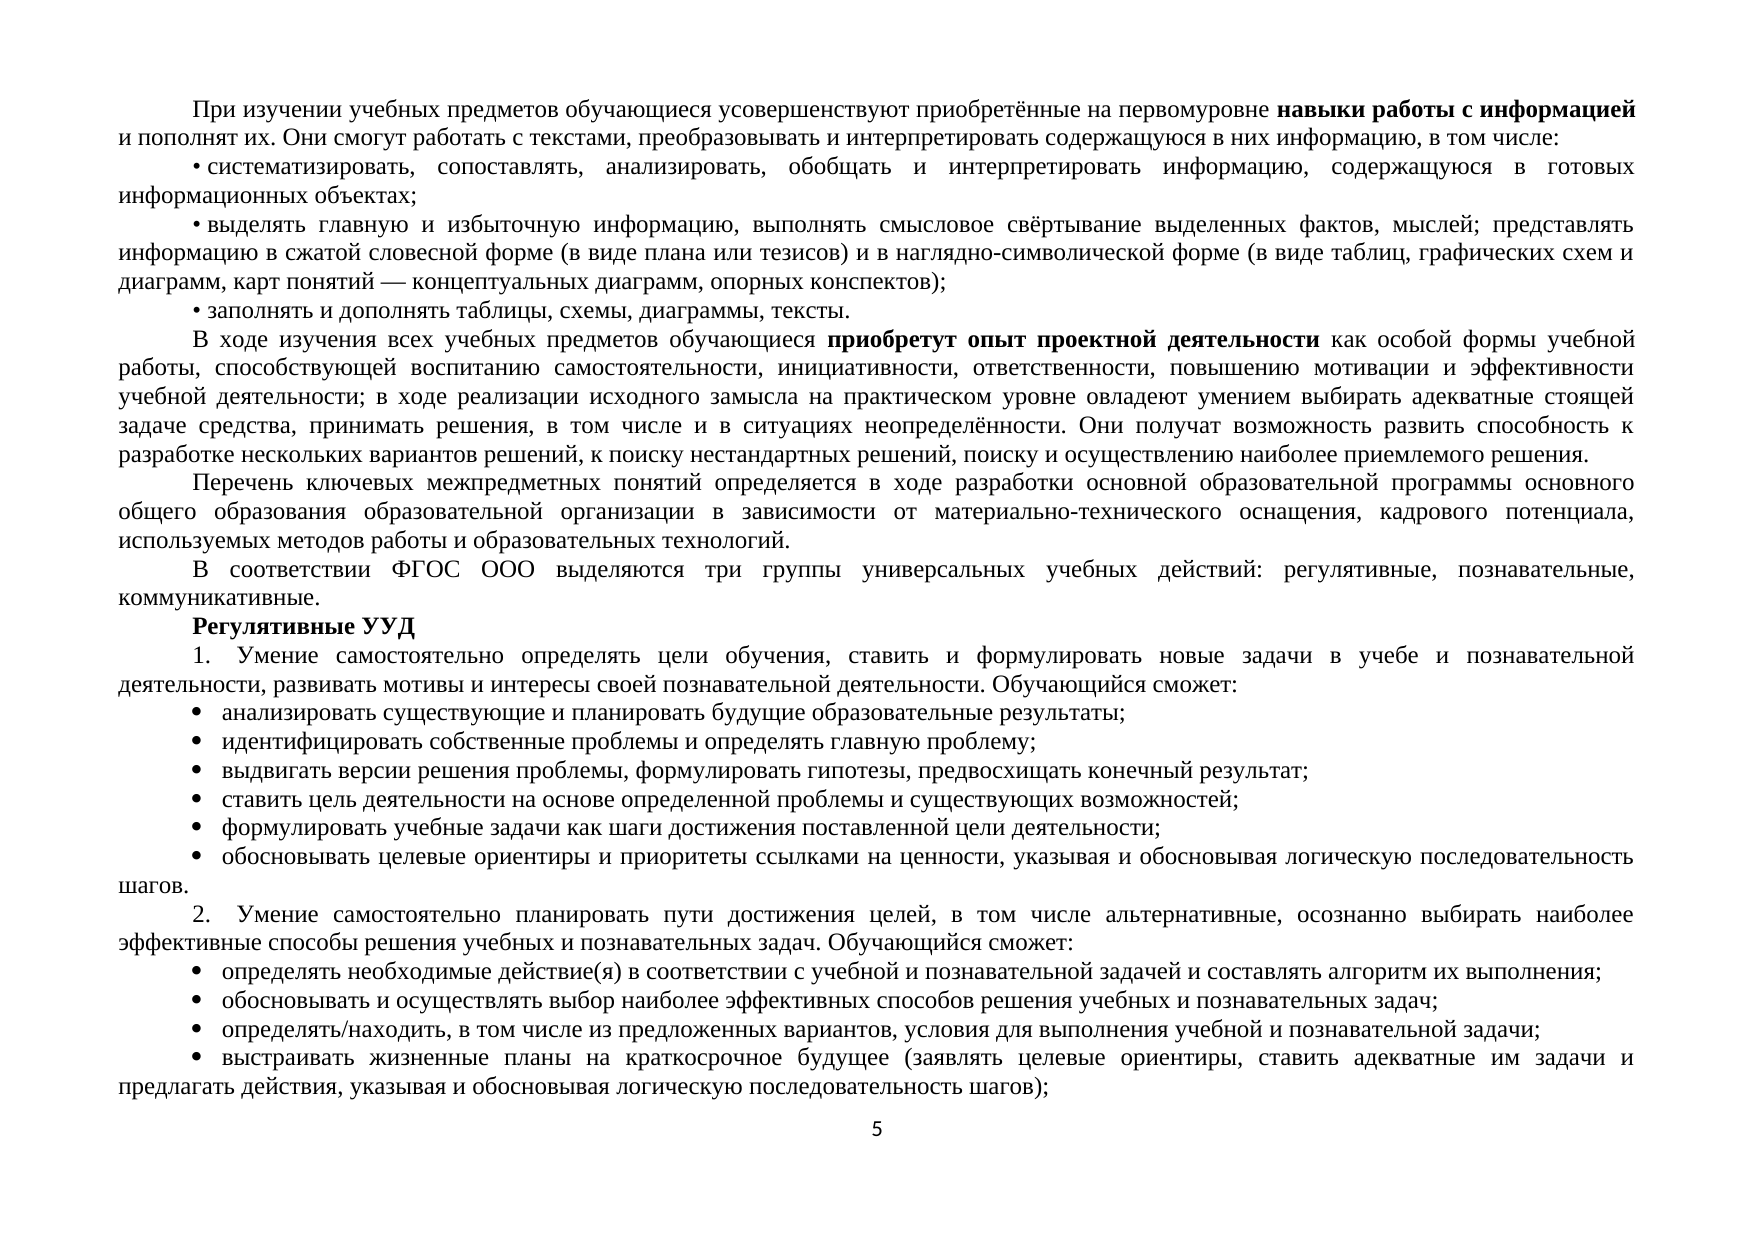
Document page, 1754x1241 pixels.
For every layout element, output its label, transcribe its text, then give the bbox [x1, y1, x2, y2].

list обосновывать и осуществлять выбор наиболее эффективных способов решения учебных и познавательных задач; [118, 985, 1636, 1014]
list анализировать существующие и планировать будущие образовательные результаты; [118, 697, 1636, 726]
list формулировать учебные задачи как шаги достижения поставленной цели деятельности; [118, 812, 1636, 841]
list выстраивать жизненные планы на краткосрочное будущее (заявлять целевые ориентиры, ставить адекватные им задачи и предлагать действия, указывая и обосновывая логическую последовательность шагов); [118, 1042, 1636, 1100]
text • заполнять и дополнять таблицы, схемы, диаграммы, тексты. [118, 295, 1636, 324]
list ставить цель деятельности на основе определенной проблемы и существующих возможностей; [118, 784, 1636, 812]
text • систематизировать, сопоставлять, анализировать, обобщать и интерпретировать информацию, содержащуюся в готовых информационных объектах; [118, 151, 1636, 209]
text • выделять главную и избыточную информацию, выполнять смысловое свёртывание выделенных фактов, мыслей; представлять информацию в сжатой словесной форме (в виде плана или тезисов) и в наглядно-символической форме (в виде таблиц, графических схем и диаграмм, карт понятий — концептуальных диаграмм, опорных конспектов); [118, 209, 1636, 295]
list определять/находить, в том числе из предложенных вариантов, условия для выполнения учебной и познавательной задачи; [118, 1014, 1636, 1042]
text В ходе изучения всех учебных предметов обучающиеся приобретут опыт проектной деятельности как особой формы учебной работы, способствующей воспитанию самостоятельности, инициативности, ответственности, повышению мотивации и эффективности учебной деятельности; в ходе реализации исходного замысла на практическом уровне овладеют умением выбирать адекватные стоящей задаче средства, принимать решения, в том числе и в ситуациях неопределённости. Они получат возможность развить способность к разработке нескольких вариантов решений, к поиску нестандартных решений, поиску и осуществлению наиболее приемлемого решения. [118, 324, 1636, 467]
list обосновывать целевые ориентиры и приоритеты ссылками на ценности, указывая и обосновывая логическую последовательность шагов. [118, 841, 1636, 899]
list Умение самостоятельно планировать пути достижения целей, в том числе альтернативные, осознанно выбирать наиболее эффективные способы решения учебных и познавательных задач. Обучающийся сможет: [118, 899, 1636, 956]
list Умение самостоятельно определять цели обучения, ставить и формулировать новые задачи в учебе и познавательной деятельности, развивать мотивы и интересы своей познавательной деятельности. Обучающийся сможет: [118, 640, 1636, 697]
text В соответствии ФГОС ООО выделяются три группы универсальных учебных действий: регулятивные, познавательные, коммуникативные. [118, 554, 1636, 611]
text Перечень ключевых межпредметных понятий определяется в ходе разработки основной образовательной программы основного общего образования образовательной организации в зависимости от материально-технического оснащения, кадрового потенциала, используемых методов работы и образовательных технологий. [118, 467, 1636, 554]
list идентифицировать собственные проблемы и определять главную проблему; [118, 726, 1636, 755]
text При изучении учебных предметов обучающиеся усовершенствуют приобретённые на первомуровне навыки работы с информацией и пополнят их. Они смогут работать с текстами, преобразовывать и интерпретировать содержащуюся в них информацию, в том числе: [118, 94, 1636, 151]
list определять необходимые действие(я) в соответствии с учебной и познавательной задачей и составлять алгоритм их выполнения; [118, 956, 1636, 985]
text Регулятивные УУД [118, 611, 1636, 640]
list выдвигать версии решения проблемы, формулировать гипотезы, предвосхищать конечный результат; [118, 755, 1636, 784]
